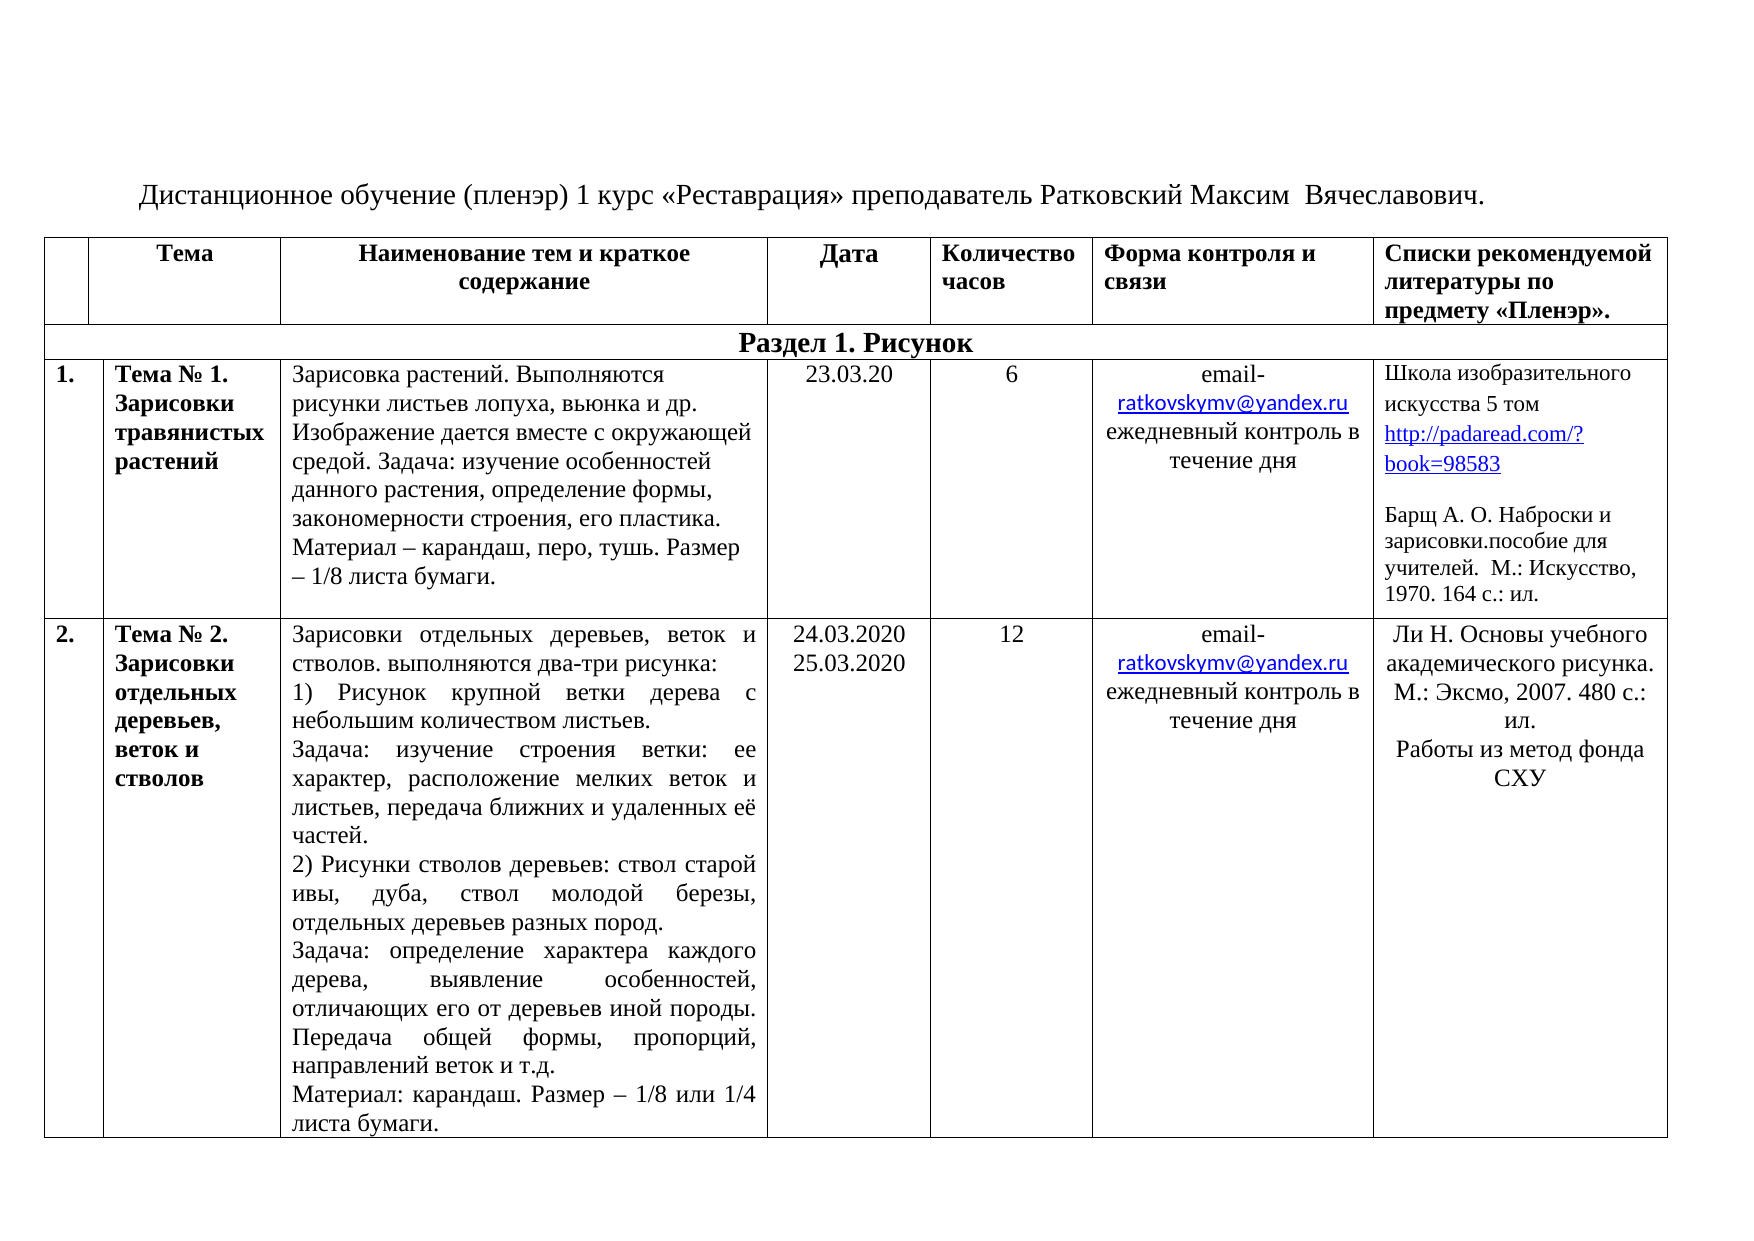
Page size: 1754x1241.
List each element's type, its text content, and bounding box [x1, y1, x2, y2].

table_cell Зарисовка растений. Выполняются рисунки листьев лопуха, вьюнка и др. Изображение дается вместе с окружающей средой. Задача: изучение особенностей данного растения, определение формы, закономерности строения, его пластика. Материал – карандаш, перо, тушь. Размер – 1/8 листа бумаги. [281, 360, 767, 618]
table_header Дата [768, 238, 930, 324]
table_cell Раздел 1. Рисунок [45, 325, 1667, 358]
table_header Тема [89, 238, 280, 324]
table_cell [1093, 619, 1373, 1137]
table_cell 23.03.20 [768, 360, 930, 618]
table_header Форма контроля и связи [1093, 238, 1373, 324]
table_cell 12 [931, 619, 1092, 1137]
table_cell email- ratkovskymv@yandex.ru ежедневный контроль в течение дня [1093, 360, 1373, 618]
table_header Количество часов [931, 238, 1092, 324]
table_cell Тема № 1. Зарисовки травянистых растений [104, 360, 280, 618]
table_cell Зарисовки отдельных деревьев, веток и стволов. выполняются два-три рисунка: 1) Рисунок крупной ветки дерева с небольшим количеством листьев. Задача: изучение строения ветки: ее характер, расположение мелких веток и листьев, передача ближних и удаленных её частей. 2) Рисунки стволов деревьев: ствол старой ивы, дуба, ствол молодой березы, отдельных деревьев разных пород. Задача: определение характера каждого дерева, выявление особенностей, отличающих его от деревьев иной породы. Передача общей формы, пропорций, направлений веток и т.д. Материал: карандаш. Размер – 1/8 или 1/4 листа бумаги. [281, 619, 767, 1137]
table_cell 1. [45, 360, 103, 618]
table_header Наименование тем и краткое содержание [281, 238, 767, 324]
table_header Списки рекомендуемой литературы по предмету «Пленэр». [1374, 238, 1667, 324]
table_cell 6 [931, 360, 1092, 618]
table_header [45, 238, 88, 324]
table_cell Ли Н. Основы учебного академического рисунка. М.: Эксмо, 2007. 480 с.: ил. Работы из метод фонда СХУ [1374, 619, 1667, 1137]
table_cell 24.03.2020 25.03.2020 [768, 619, 930, 1137]
table_cell Тема № 2. Зарисовки отдельных деревьев, веток и стволов [104, 619, 280, 1137]
table_cell 2. [45, 619, 103, 1137]
table_cell Школа изобразительного искусства 5 том http://padaread.com/?book=98583 Барщ А. О. Наброски и зарисовки.пособие для учителей. М.: Искусство, 1970. 164 с.: ил. [1374, 360, 1667, 618]
text Дистанционное обучение (пленэр) 1 курс «Реставрация» преподаватель Ратковский Максим Вячеславович. [118, 177, 1506, 211]
